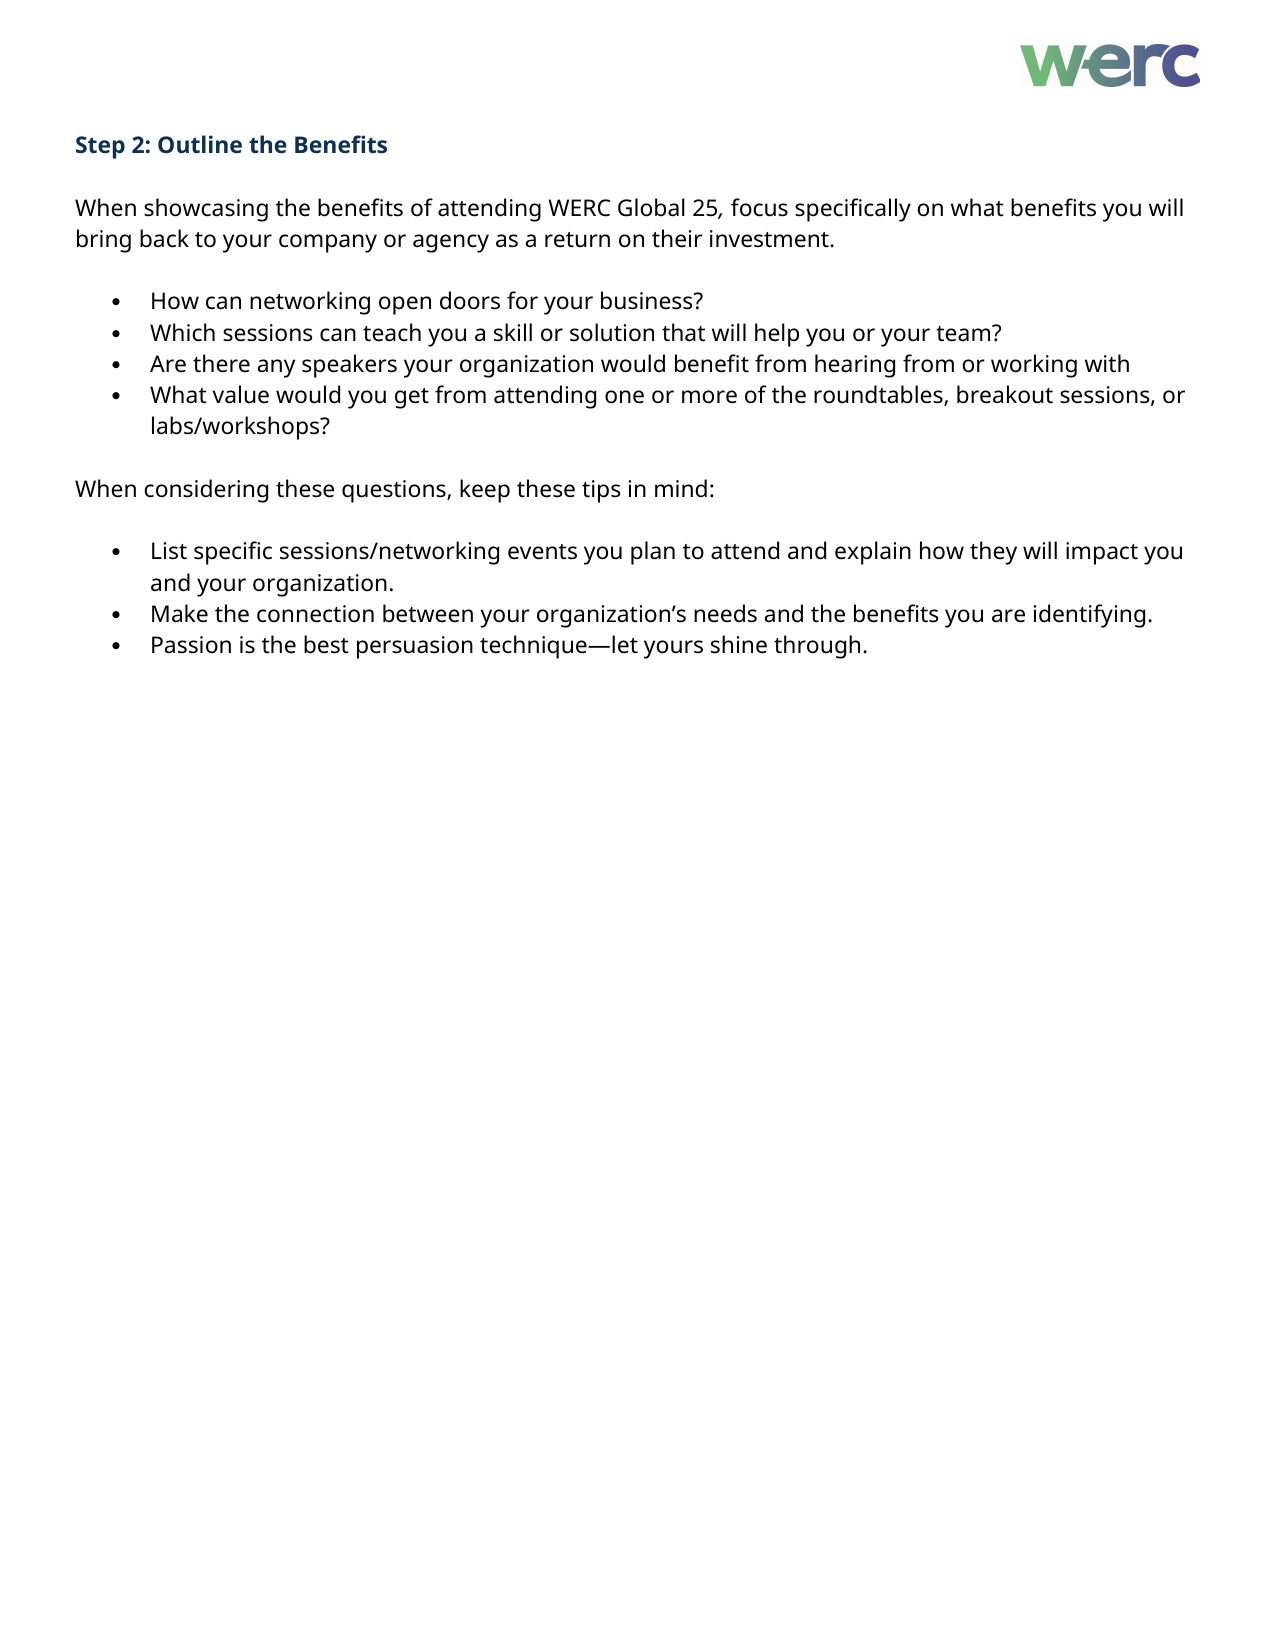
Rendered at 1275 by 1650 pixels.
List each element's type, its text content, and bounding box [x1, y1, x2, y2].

picture [1020, 44, 1200, 87]
list What value would you get from attending one or more of the roundtables, breakout sessions, or labs/workshops? [112, 379, 1200, 441]
list List specific sessions/networking events you plan to attend and explain how they will impact you and your organization. [112, 535, 1200, 598]
list How can networking open doors for your business? [112, 285, 1200, 316]
subtitle Step 2: Outline the Benefits [75, 129, 1200, 160]
list Make the connection between your organization’s needs and the benefits you are identifying. [112, 598, 1200, 629]
text When considering these questions, keep these tips in mind: [75, 473, 1200, 504]
list Which sessions can teach you a skill or solution that will help you or your team? [112, 316, 1200, 348]
text When showcasing the benefits of attending WERC Global 25, focus specifically on what benefits you will bring back to your company or agency as a return on their investment. [75, 191, 1200, 254]
list Are there any speakers your organization would benefit from hearing from or working with [112, 348, 1200, 379]
list Passion is the best persuasion technique—let yours shine through. [112, 629, 1200, 660]
